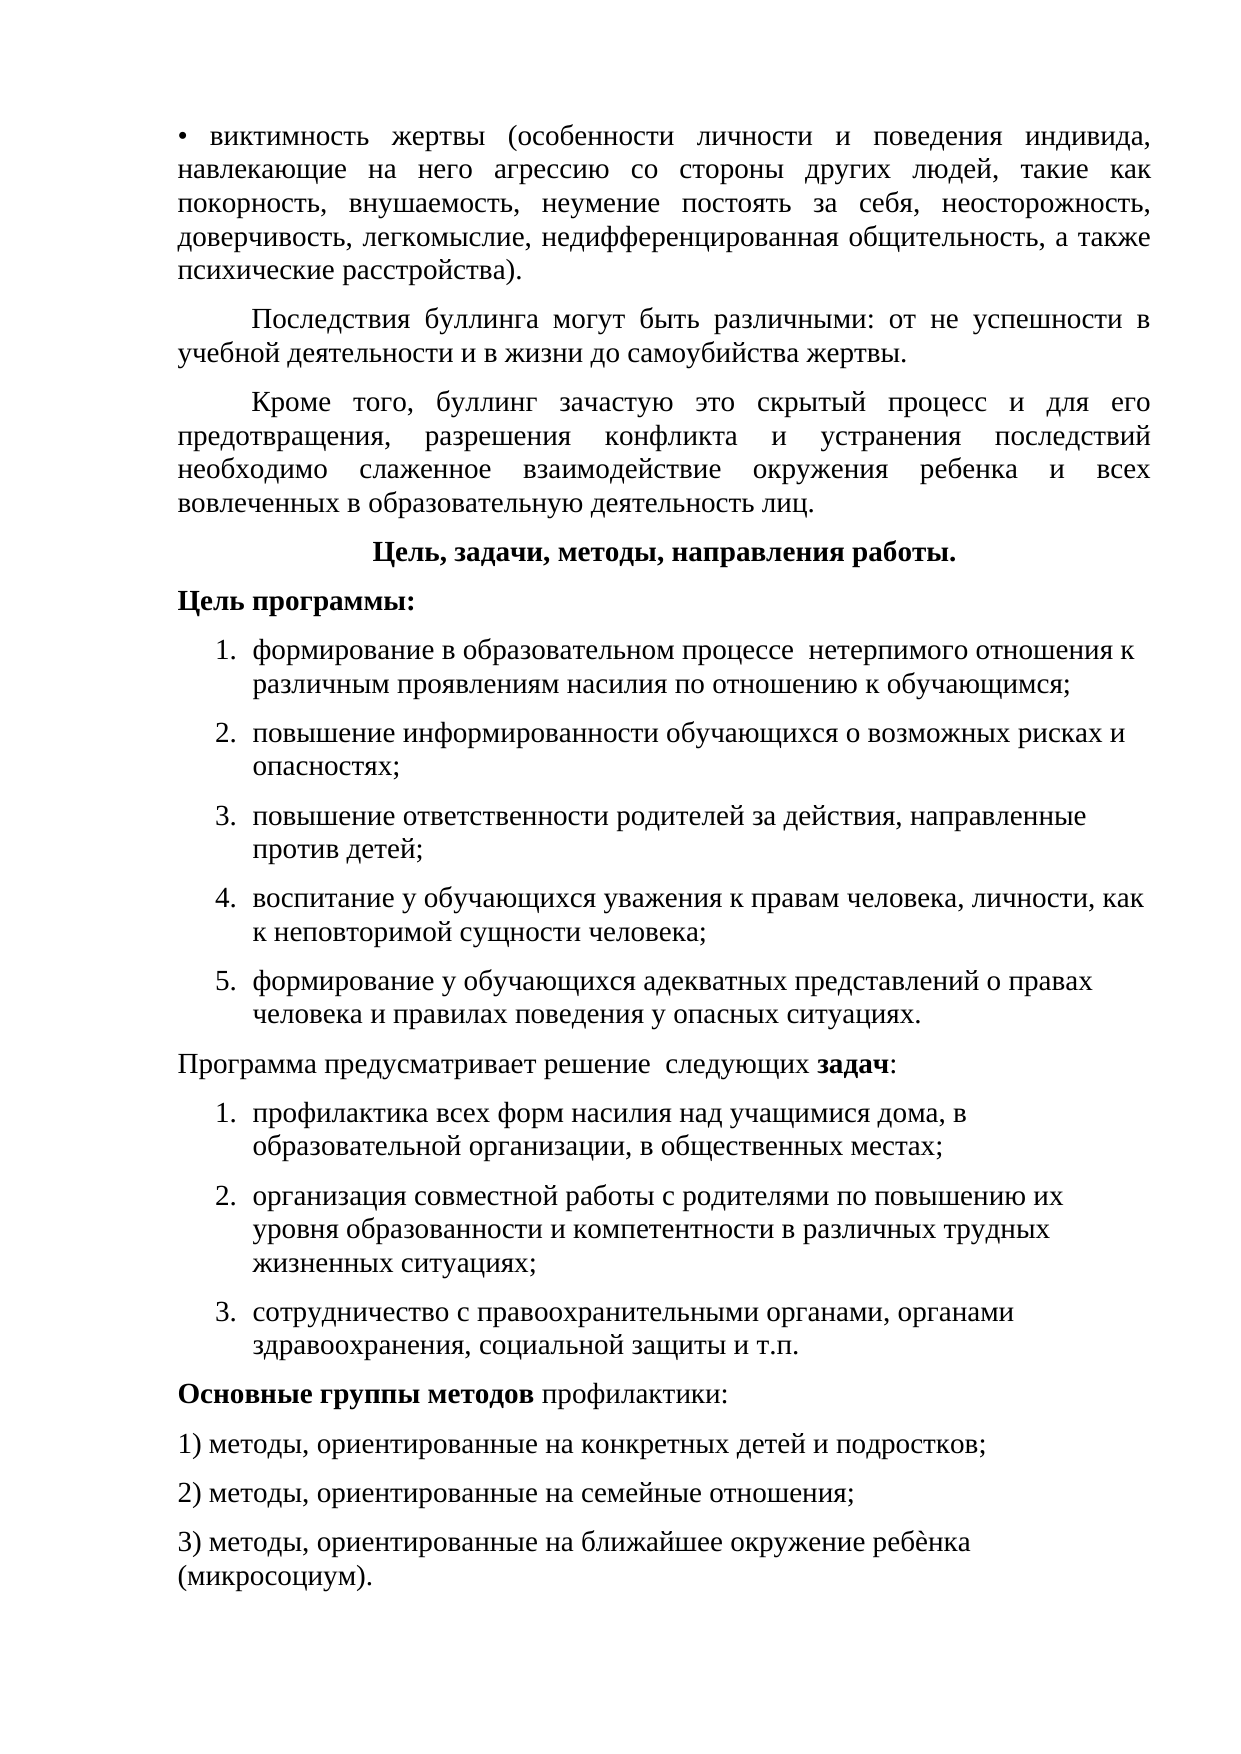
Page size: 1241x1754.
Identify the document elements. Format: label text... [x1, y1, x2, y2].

text Цель, задачи, методы, направления работы. [177, 534, 1152, 567]
text Цель программы: [177, 583, 1152, 617]
list повышение информированности обучающихся о возможных рисках и опасностях; [215, 715, 1152, 782]
text 1) методы, ориентированные на конкретных детей и подростков; [177, 1426, 1152, 1459]
text Программа предусматривает решение следующих задач: [177, 1046, 1152, 1079]
list организация совместной работы с родителями по повышению их уровня образованности и компетентности в различных трудных жизненных ситуациях; [215, 1178, 1152, 1278]
text Кроме того, буллинг зачастую это скрытый процесс и для его предотвращения, разрешения конфликта и устранения последствий необходимо слаженное взаимодействие окружения ребенка и всех вовлеченных в образовательную деятельность лиц. [177, 384, 1152, 518]
text 2) методы, ориентированные на семейные отношения; [177, 1475, 1152, 1508]
list формирование в образовательном процессе нетерпимого отношения к различным проявлениям насилия по отношению к обучающимся; [215, 632, 1152, 699]
list воспитание у обучающихся уважения к правам человека, личности, как к неповторимой сущности человека; [215, 880, 1152, 947]
list повышение ответственности родителей за действия, направленные против детей; [215, 798, 1152, 865]
list сотрудничество с правоохранительными органами, органами здравоохранения, социальной защиты и т.п. [215, 1294, 1152, 1361]
text Основные группы методов профилактики: [177, 1377, 1152, 1410]
text Последствия буллинга могут быть различными: от не успешности в учебной деятельности и в жизни до самоубийства жертвы. [177, 301, 1152, 368]
list формирование у обучающихся адекватных представлений о правах человека и правилах поведения у опасных ситуациях. [215, 963, 1152, 1030]
text 3) методы, ориентированные на ближайшее окружение ребѐнка (микросоциум). [177, 1524, 1152, 1591]
text • виктимность жертвы (особенности личности и поведения индивида, навлекающие на него агрессию со стороны других людей, такие как покорность, внушаемость, неумение постоять за себя, неосторожность, доверчивость, легкомыслие, недифференцированная общительность, а также психические расстройства). [177, 118, 1152, 286]
list профилактика всех форм насилия над учащимися дома, в образовательной организации, в общественных местах; [215, 1095, 1152, 1162]
